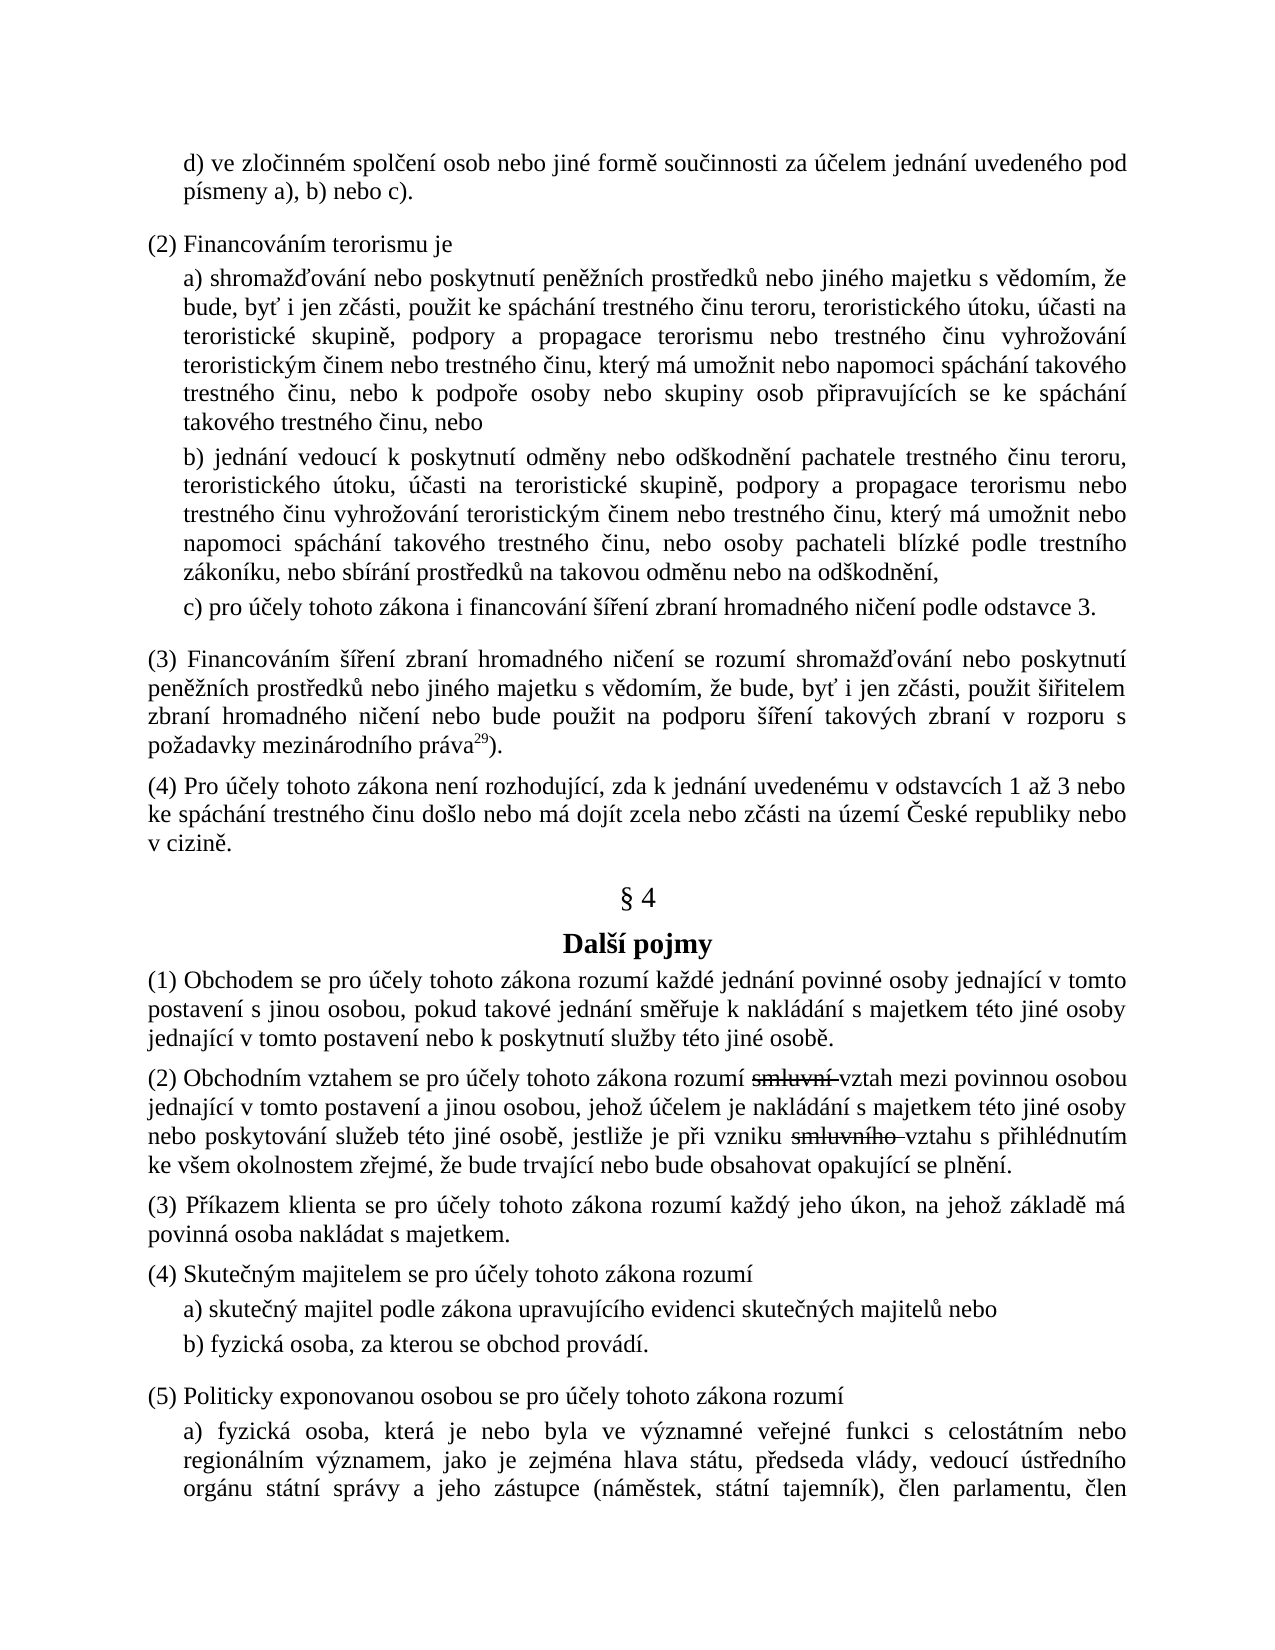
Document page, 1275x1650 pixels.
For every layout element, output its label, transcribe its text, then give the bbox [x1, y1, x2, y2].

text (3) Příkazem klienta se pro účely tohoto zákona rozumí každý jeho úkon, na jehož základě má povinná osoba nakládat s majetkem. [148, 1190, 1127, 1248]
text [183, 1416, 1127, 1502]
text (1) Obchodem se pro účely tohoto zákona rozumí každé jednání povinné osoby jednající v tomto postavení s jinou osobou, pokud takové jednání směřuje k nakládání s majetkem této jiné osoby jednající v tomto postavení nebo k poskytnutí služby této jiné osobě. [148, 965, 1127, 1052]
text (4) Pro účely tohoto zákona není rozhodující, zda k jednání uvedenému v odstavcích 1 až 3 nebo ke spáchání trestného činu došlo nebo má dojít zcela nebo zčásti na území České republiky nebo v cizině. [148, 771, 1127, 857]
text (5) Politicky exponovanou osobou se pro účely tohoto zákona rozumí [148, 1381, 1127, 1410]
text a) shromažďování nebo poskytnutí peněžních prostředků nebo jiného majetku s vědomím, že bude, byť i jen zčásti, použit ke spáchání trestného činu teroru, teroristického útoku, účasti na teroristické skupině, podpory a propagace terorismu nebo trestného činu vyhrožování teroristickým činem nebo trestného činu, který má umožnit nebo napomoci spáchání takového trestného činu, nebo k podpoře osoby nebo skupiny osob připravujících se ke spáchání takového trestného činu, nebo [183, 263, 1127, 436]
text (3) Financováním šíření zbraní hromadného ničení se rozumí shromažďování nebo poskytnutí peněžních prostředků nebo jiného majetku s vědomím, že bude, byť i jen zčásti, použit šiřitelem zbraní hromadného ničení nebo bude použit na podporu šíření takových zbraní v rozporu s požadavky mezinárodního práva29). [148, 644, 1127, 759]
text (4) Skutečným majitelem se pro účely tohoto zákona rozumí [148, 1259, 1127, 1288]
text Další pojmy [236, 926, 1039, 959]
text (2) Financováním terorismu je [148, 229, 1127, 257]
text (2) Obchodním vztahem se pro účely tohoto zákona rozumí smluvní vztah mezi povinnou osobou jednající v tomto postavení a jinou osobou, jehož účelem je nakládání s majetkem této jiné osoby nebo poskytování služeb této jiné osobě, jestliže je při vzniku smluvního vztahu s přihlédnutím ke všem okolnostem zřejmé, že bude trvající nebo bude obsahovat opakující se plnění. [148, 1063, 1127, 1178]
text c) pro účely tohoto zákona i financování šíření zbraní hromadného ničení podle odstavce 3. [183, 592, 1127, 620]
text d) ve zločinném spolčení osob nebo jiné formě součinnosti za účelem jednání uvedeného pod písmeny a), b) nebo c). [183, 148, 1127, 205]
text § 4 [148, 881, 1127, 914]
text b) fyzická osoba, za kterou se obchod provádí. [183, 1329, 1127, 1358]
text b) jednání vedoucí k poskytnutí odměny nebo odškodnění pachatele trestného činu teroru, teroristického útoku, účasti na teroristické skupině, podpory a propagace terorismu nebo trestného činu vyhrožování teroristickým činem nebo trestného činu, který má umožnit nebo napomoci spáchání takového trestného činu, nebo osoby pachateli blízké podle trestního zákoníku, nebo sbírání prostředků na takovou odměnu nebo na odškodnění, [183, 442, 1127, 586]
text a) skutečný majitel podle zákona upravujícího evidenci skutečných majitelů nebo [183, 1294, 1127, 1323]
